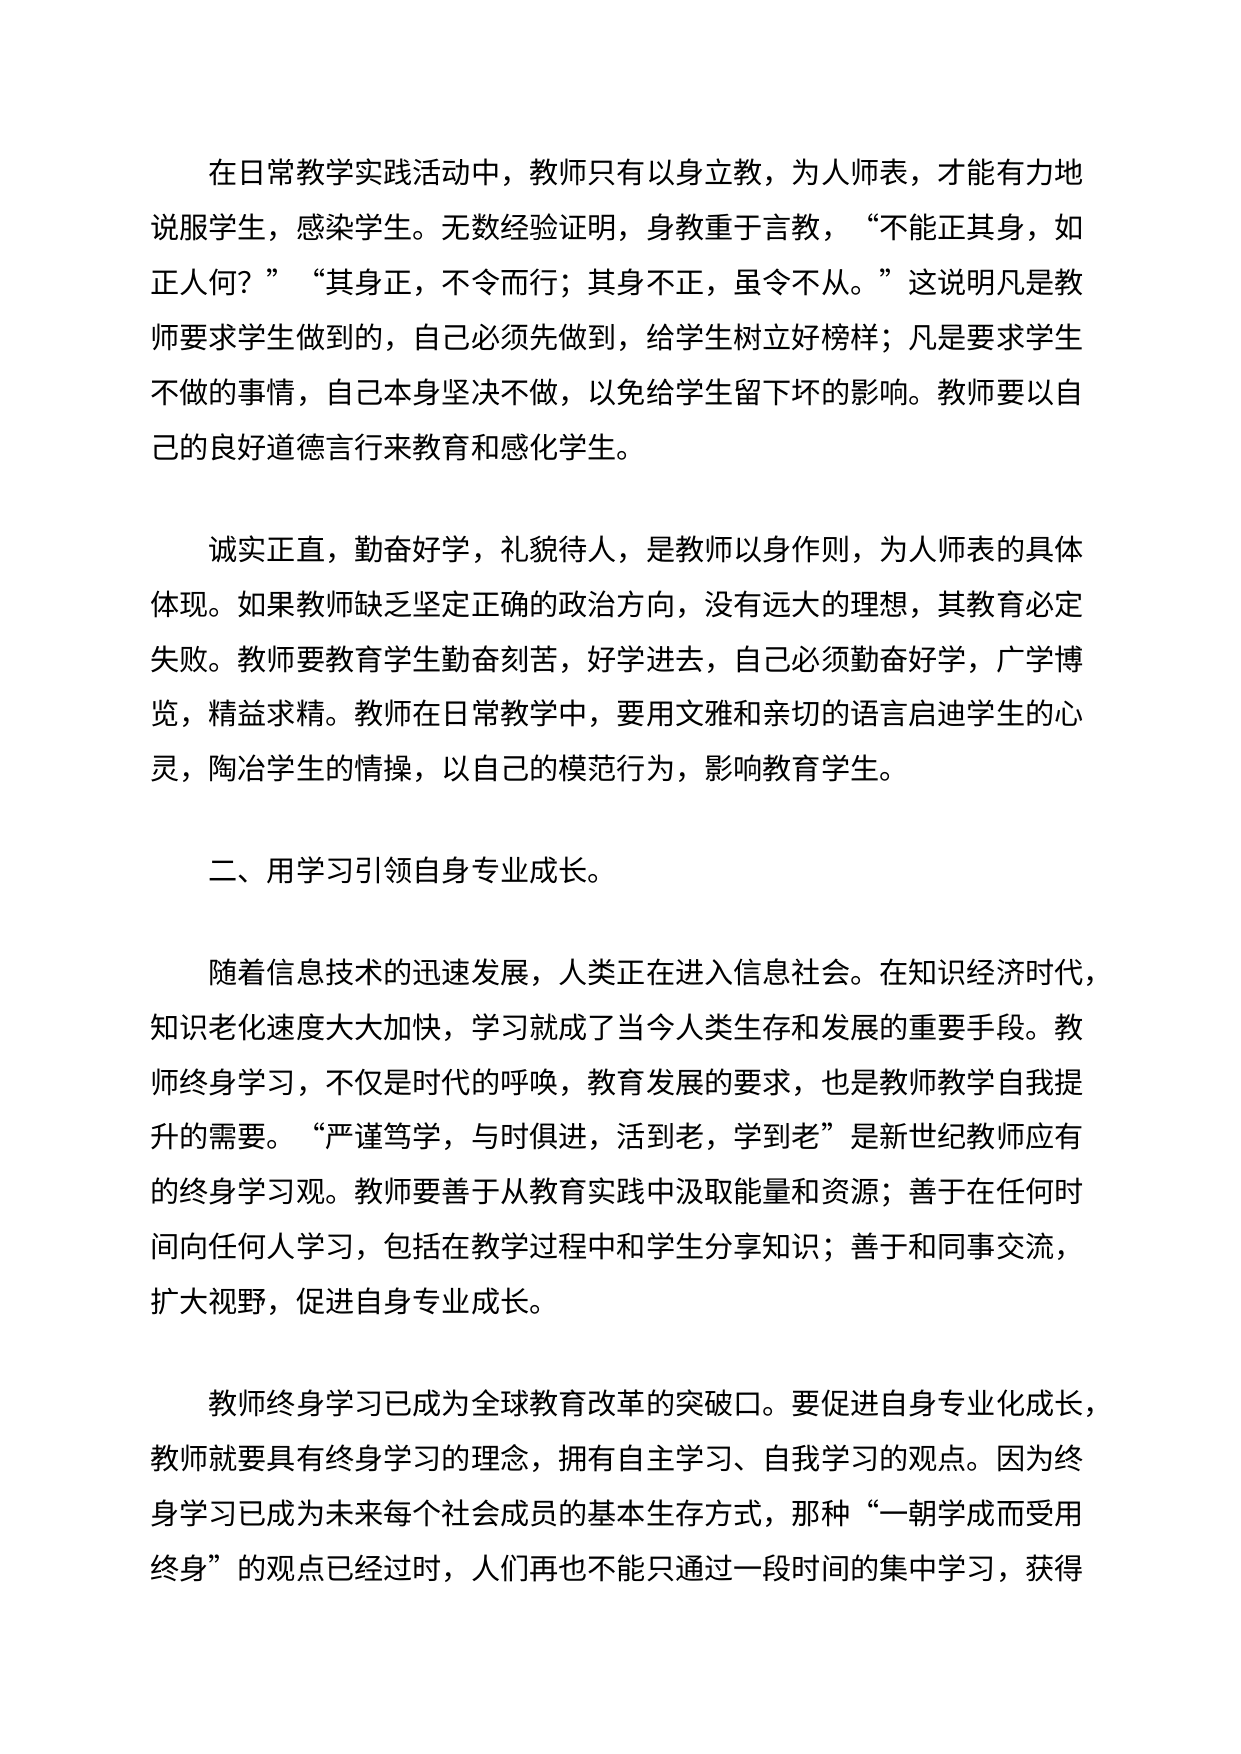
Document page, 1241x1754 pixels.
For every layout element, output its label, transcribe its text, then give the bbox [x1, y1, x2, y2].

text 在日常教学实践活动中，教师只有以身立教，为人师表，才能有力地说服学生，感染学生。无数经验证明，身教重于言教，“不能正其身，如正人何？”“其身正，不令而行；其身不正，虽令不从。”这说明凡是教师要求学生做到的，自己必须先做到，给学生树立好榜样；凡是要求学生不做的事情，自己本身坚决不做，以免给学生留下坏的影响。教师要以自己的良好道德言行来教育和感化学生。 [150, 150, 1090, 467]
text 随着信息技术的迅速发展，人类正在进入信息社会。在知识经济时代，知识老化速度大大加快，学习就成了当今人类生存和发展的重要手段。教师终身学习，不仅是时代的呼唤，教育发展的要求，也是教师教学自我提升的需要。“严谨笃学，与时俱进，活到老，学到老”是新世纪教师应有的终身学习观。教师要善于从教育实践中汲取能量和资源；善于在任何时间向任何人学习，包括在教学过程中和学生分享知识；善于和同事交流，扩大视野，促进自身专业成长。 [150, 949, 1090, 1321]
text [150, 1381, 1090, 1587]
text 诚实正直，勤奋好学，礼貌待人，是教师以身作则，为人师表的具体体现。如果教师缺乏坚定正确的政治方向，没有远大的理想，其教育必定失败。教师要教育学生勤奋刻苦，好学进去，自己必须勤奋好学，广学博览，精益求精。教师在日常教学中，要用文雅和亲切的语言启迪学生的心灵，陶冶学生的情操，以自己的模范行为，影响教育学生。 [150, 526, 1090, 788]
text 二、用学习引领自身专业成长。 [150, 848, 1090, 890]
